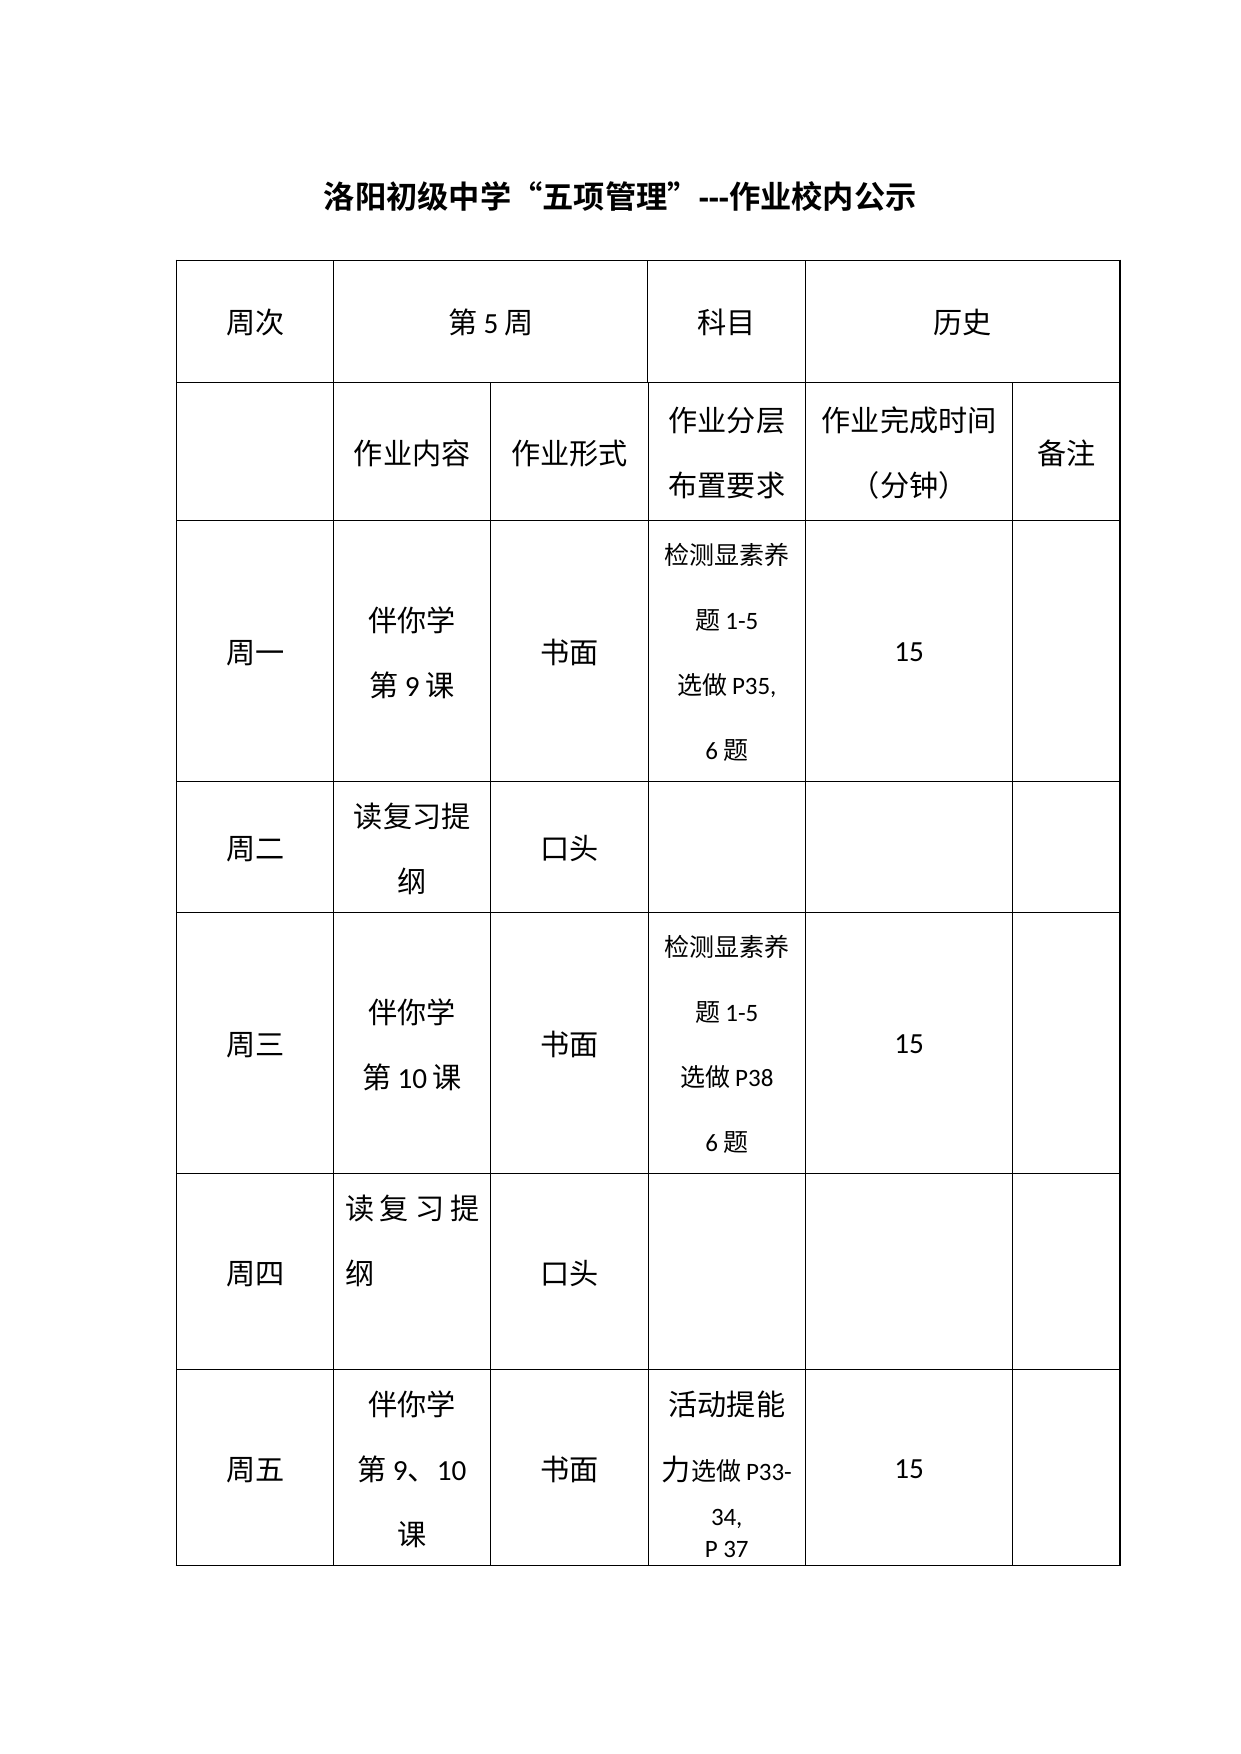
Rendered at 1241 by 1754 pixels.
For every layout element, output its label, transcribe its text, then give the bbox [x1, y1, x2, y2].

table_cell 作业内容 [334, 383, 490, 520]
table_cell [649, 782, 805, 912]
table_cell 口头 [491, 782, 648, 912]
table_cell 周三 [177, 913, 333, 1173]
table_header 科目 [648, 261, 805, 382]
table_cell 15 [806, 1370, 1012, 1565]
table_cell 书面 [491, 1370, 648, 1565]
table_cell 15 [806, 913, 1012, 1173]
table_cell 书面 [491, 521, 648, 781]
table_cell 15 [806, 521, 1012, 781]
table_cell 口头 [491, 1174, 648, 1369]
table_cell 检测显素养题1-5 选做P35, 6题 [649, 521, 805, 781]
table_header 周次 [177, 261, 333, 382]
table_cell 周一 [177, 521, 333, 781]
table_cell [806, 1174, 1012, 1369]
table_cell 伴你学 第9课 [334, 521, 490, 781]
table_cell [649, 1174, 805, 1369]
table_cell 作业分层布置要求 [649, 383, 805, 520]
table_cell 读复习提纲 [334, 1174, 490, 1369]
table_header 第5周 [334, 261, 647, 382]
table_header 历史 [806, 261, 1119, 382]
table_cell 周四 [177, 1174, 333, 1369]
table_cell 伴你学 第9、10课 [334, 1370, 490, 1565]
table_cell 作业形式 [491, 383, 648, 520]
table_cell 周五 [177, 1370, 333, 1565]
table_cell [1013, 521, 1119, 781]
table_cell 读复习提纲 [334, 782, 490, 912]
table_cell 周二 [177, 782, 333, 912]
table_cell 检测显素养题1-5 选做P38 6题 [649, 913, 805, 1173]
text 洛阳初级中学“五项管理”---作业校内公示 [187, 162, 1053, 227]
table_cell [1013, 913, 1119, 1173]
table_cell [806, 782, 1012, 912]
table_cell 活动提能力选做P33-34, P 37 [649, 1370, 805, 1565]
table_cell [1013, 782, 1119, 912]
table_cell 作业完成时间（分钟） [806, 383, 1012, 520]
table_cell 书面 [491, 913, 648, 1173]
table_cell [1013, 1370, 1119, 1565]
table_cell 备注 [1013, 383, 1119, 520]
table_cell 伴你学 第10课 [334, 913, 490, 1173]
table_cell [177, 383, 333, 520]
table_cell [1013, 1174, 1119, 1369]
